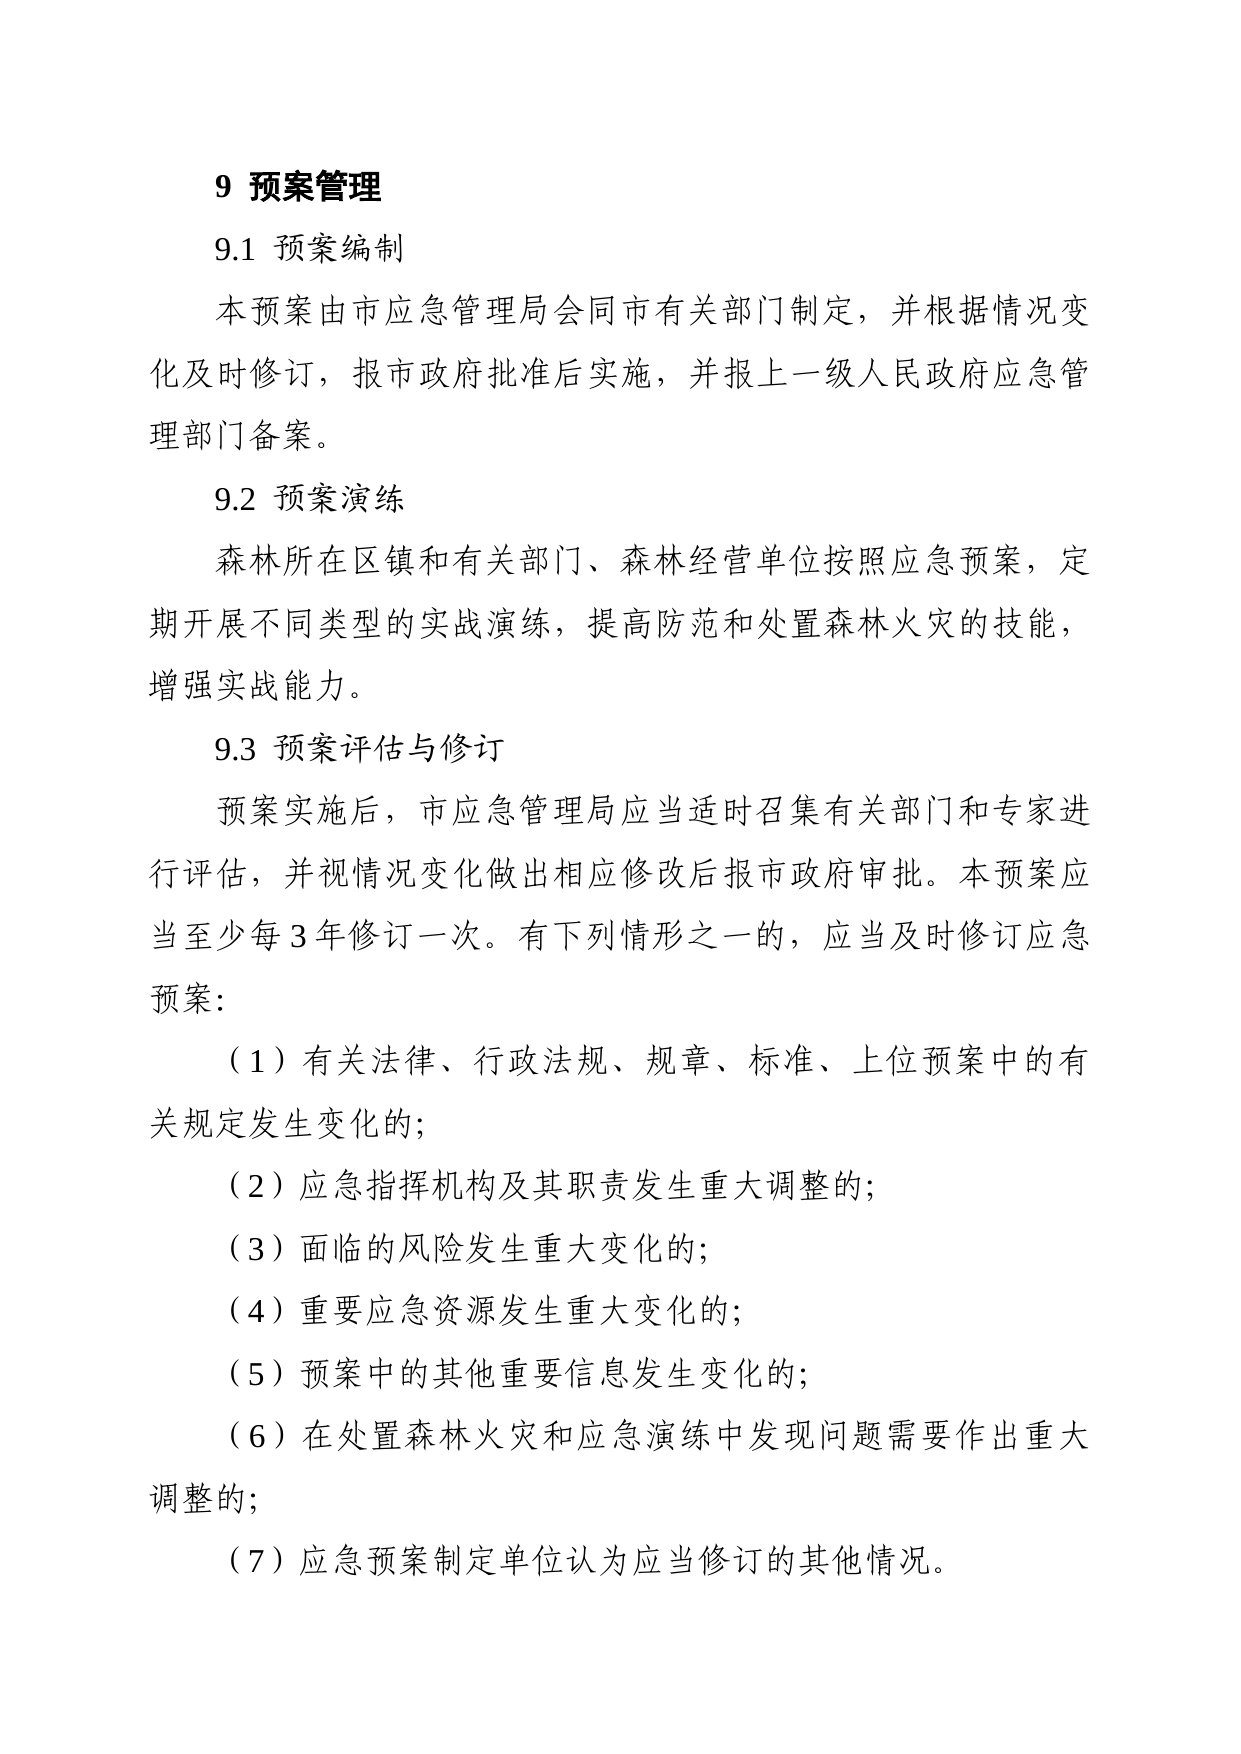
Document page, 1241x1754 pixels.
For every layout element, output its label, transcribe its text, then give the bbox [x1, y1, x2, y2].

text （6）在处置森林火灾和应急演练中发现问题需要作出重大调整的； [148, 1398, 1092, 1523]
text 9.1 预案编制 [148, 210, 1092, 273]
text （2）应急指挥机构及其职责发生重大调整的； [148, 1148, 1092, 1210]
text （5）预案中的其他重要信息发生变化的； [148, 1335, 1092, 1398]
text 本预案由市应急管理局会同市有关部门制定，并根据情况变化及时修订，报市政府批准后实施，并报上一级人民政府应急管理部门备案。 [148, 273, 1092, 460]
text 预案实施后，市应急管理局应当适时召集有关部门和专家进行评估，并视情况变化做出相应修改后报市政府审批。本预案应当至少每3年修订一次。有下列情形之一的，应当及时修订应急预案： [148, 773, 1092, 1023]
text （7）应急预案制定单位认为应当修订的其他情况。 [148, 1523, 1092, 1585]
text 森林所在区镇和有关部门、森林经营单位按照应急预案，定期开展不同类型的实战演练，提高防范和处置森林火灾的技能，增强实战能力。 [148, 523, 1092, 710]
text （3）面临的风险发生重大变化的； [148, 1210, 1092, 1273]
text （4）重要应急资源发生重大变化的； [148, 1273, 1092, 1335]
text 9 预案管理 [148, 148, 1092, 210]
text 9.3 预案评估与修订 [148, 710, 1092, 773]
text 9.2 预案演练 [148, 460, 1092, 523]
text （1）有关法律、行政法规、规章、标准、上位预案中的有关规定发生变化的； [148, 1023, 1092, 1148]
